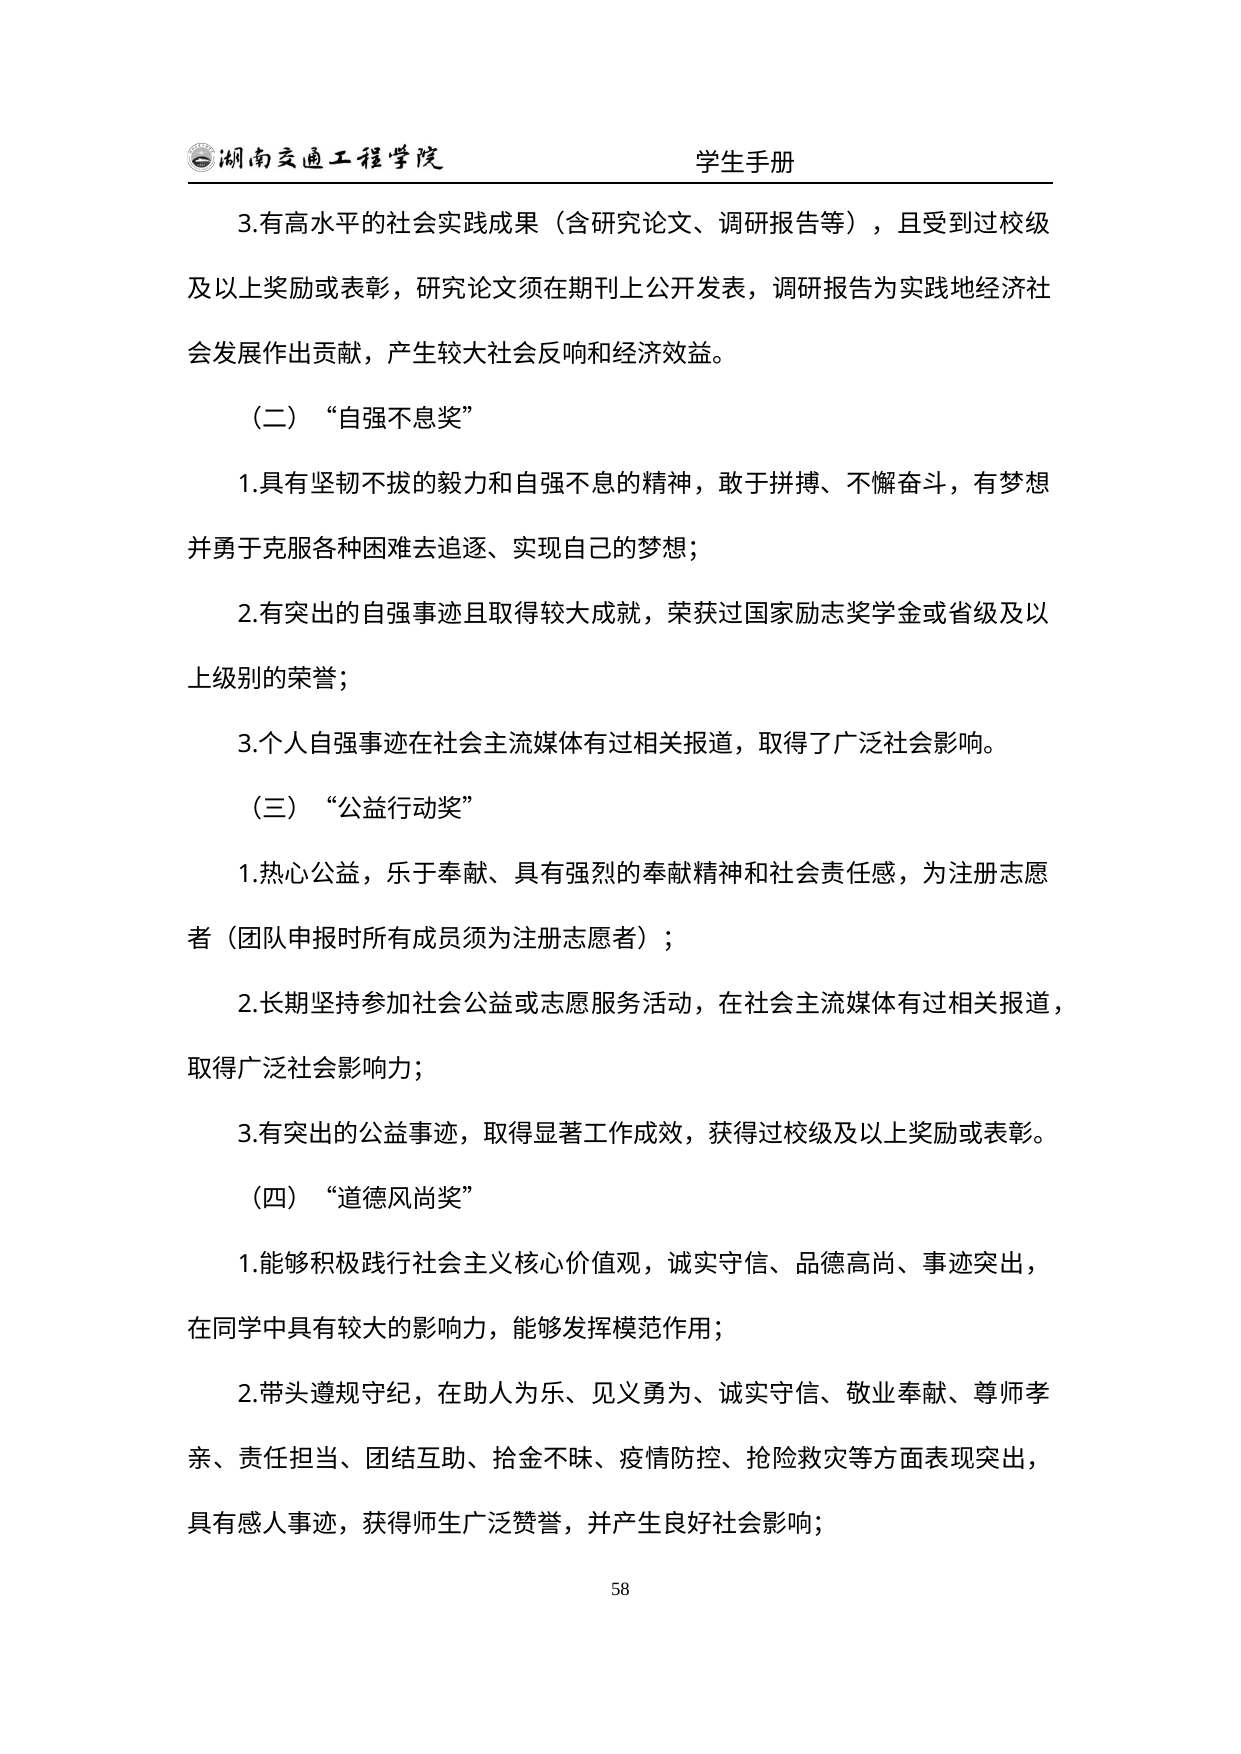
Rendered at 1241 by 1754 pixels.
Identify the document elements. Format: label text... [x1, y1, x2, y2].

text （四）“道德风尚奖” [187, 1164, 1053, 1229]
text 3.有高水平的社会实践成果（含研究论文、调研报告等），且受到过校级及以上奖励或表彰，研究论文须在期刊上公开发表，调研报告为实践地经济社会发展作出贡献，产生较大社会反响和经济效益。 [187, 189, 1053, 384]
text （二）“自强不息奖” [187, 384, 1053, 449]
text 1.能够积极践行社会主义核心价值观，诚实守信、品德高尚、事迹突出，在同学中具有较大的影响力，能够发挥模范作用； [187, 1229, 1053, 1359]
text 1.热心公益，乐于奉献、具有强烈的奉献精神和社会责任感，为注册志愿者（团队申报时所有成员须为注册志愿者）； [187, 839, 1053, 969]
text 2.有突出的自强事迹且取得较大成就，荣获过国家励志奖学金或省级及以上级别的荣誉； [187, 579, 1053, 709]
text 3.个人自强事迹在社会主流媒体有过相关报道，取得了广泛社会影响。 [187, 709, 1053, 774]
picture [187, 140, 447, 172]
text 2.长期坚持参加社会公益或志愿服务活动，在社会主流媒体有过相关报道，取得广泛社会影响力； [187, 969, 1053, 1099]
text 2.带头遵规守纪，在助人为乐、见义勇为、诚实守信、敬业奉献、尊师孝亲、责任担当、团结互助、拾金不昧、疫情防控、抢险救灾等方面表现突出，具有感人事迹，获得师生广泛赞誉，并产生良好社会影响； [187, 1359, 1053, 1554]
text （三）“公益行动奖” [187, 774, 1053, 839]
text 3.有突出的公益事迹，取得显著工作成效，获得过校级及以上奖励或表彰。 [187, 1099, 1053, 1164]
text 1.具有坚韧不拔的毅力和自强不息的精神，敢于拼搏、不懈奋斗，有梦想并勇于克服各种困难去追逐、实现自己的梦想； [187, 449, 1053, 579]
